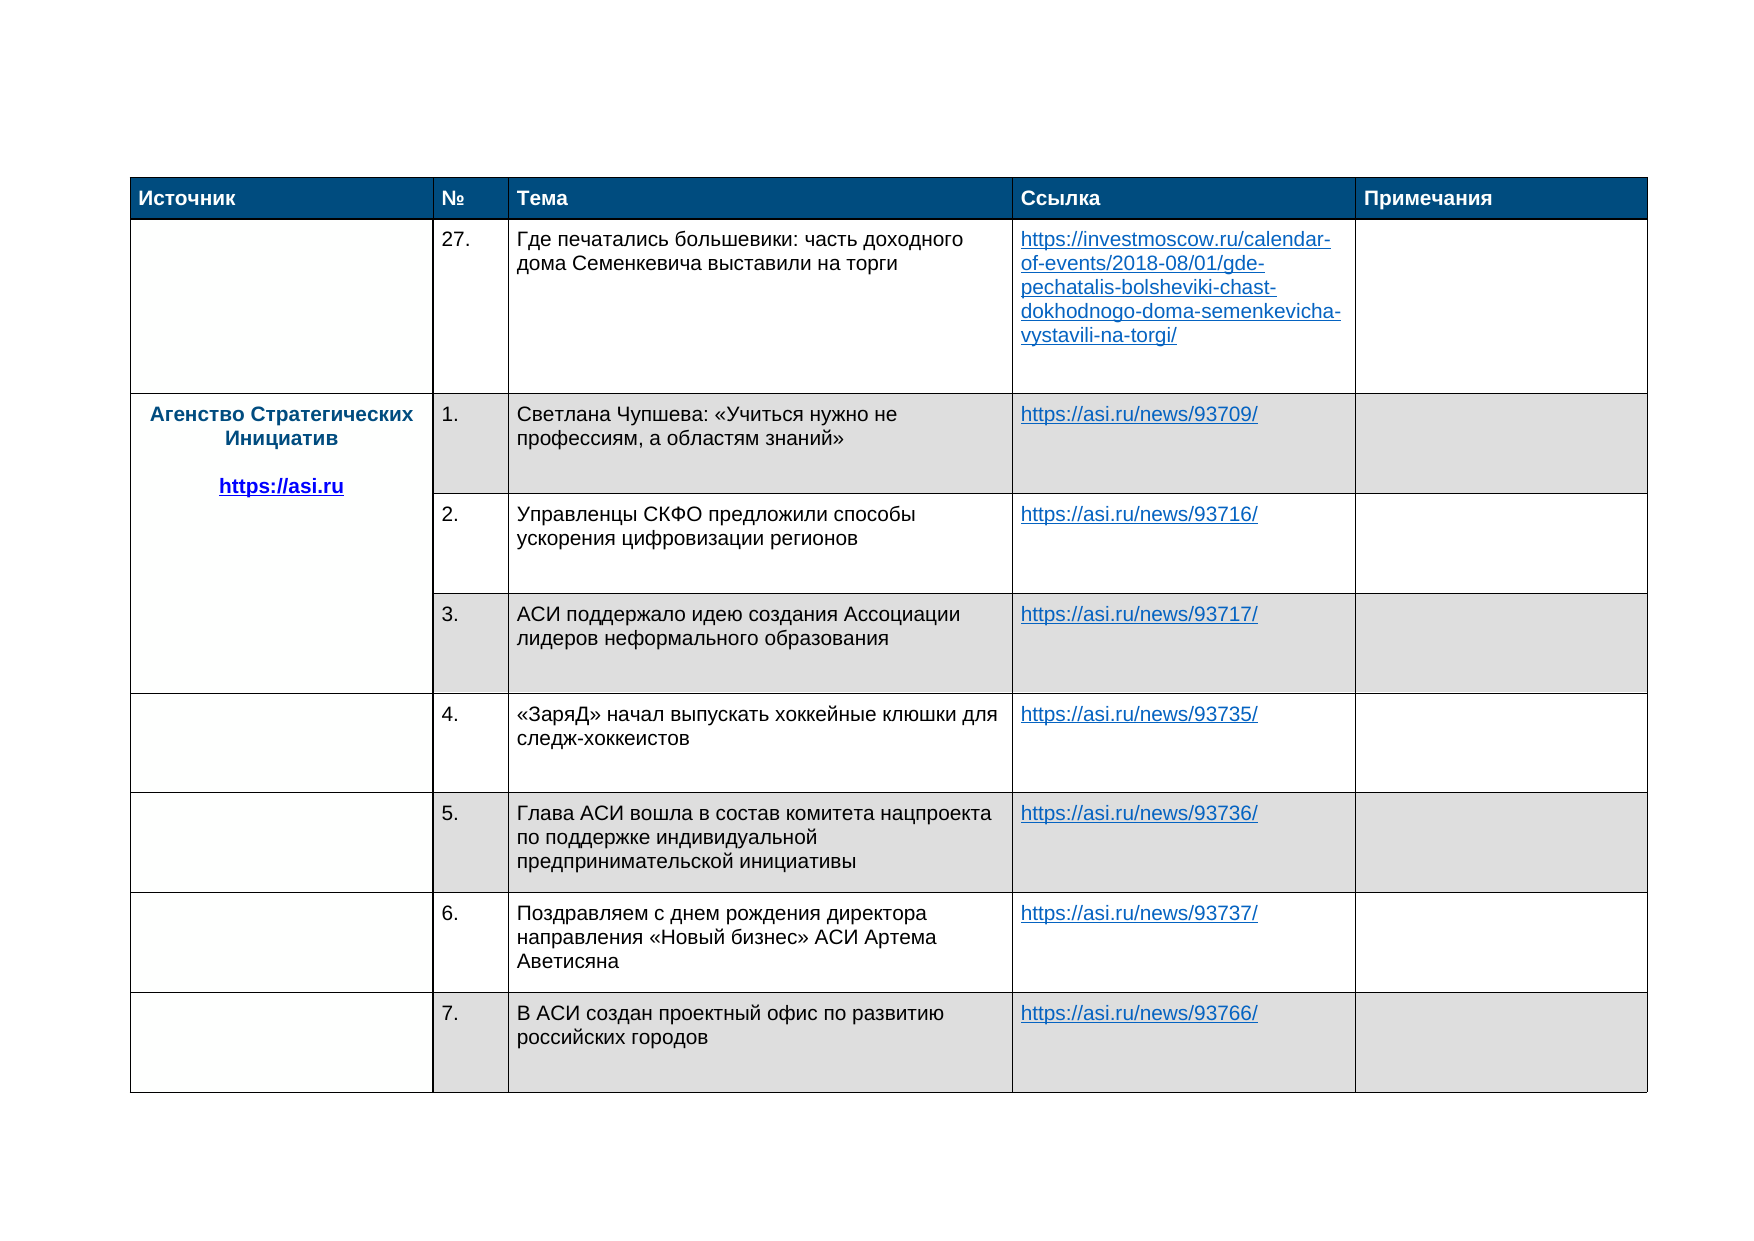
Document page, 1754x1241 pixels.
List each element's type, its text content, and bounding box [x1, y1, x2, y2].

table_cell «ЗаряД» начал выпускать хоккейные клюшки для следж-хоккеистов [509, 694, 1012, 792]
table_header Ссылка [1013, 178, 1355, 218]
table_cell [131, 694, 432, 792]
table_header Тема [509, 178, 1012, 218]
table_cell [131, 893, 432, 992]
table_cell Агенство Стратегических Инициатив https://asi.ru [131, 394, 432, 692]
table_cell https://asi.ru/news/93735/ [1013, 694, 1355, 792]
table_cell https://asi.ru/news/93717/ [1013, 594, 1355, 692]
table_cell Глава АСИ вошла в состав комитета нацпроекта по поддержке индивидуальной предпринимательской инициативы [509, 793, 1012, 892]
table_cell [131, 220, 432, 393]
table_header Источник [131, 178, 433, 218]
table_cell [1356, 993, 1647, 1092]
table_cell [1356, 220, 1647, 393]
table_cell АСИ поддержало идею создания Ассоциации лидеров неформального образования [509, 594, 1012, 692]
table_cell 7. [434, 993, 508, 1092]
table_cell Светлана Чупшева: «Учиться нужно не профессиям, а областям знаний» [509, 394, 1012, 493]
table_cell [1356, 394, 1647, 493]
table_cell 5. [434, 793, 508, 892]
table_cell 3. [434, 594, 508, 692]
table_cell В АСИ создан проектный офис по развитию российских городов [509, 993, 1012, 1092]
table_cell [1356, 594, 1647, 692]
table_header Примечания [1356, 178, 1647, 218]
table_cell Управленцы СКФО предложили способы ускорения цифровизации регионов [509, 494, 1012, 593]
table_cell 4. [434, 694, 508, 792]
table_cell 6. [434, 893, 508, 992]
table_cell [131, 793, 432, 892]
table_cell 27. [434, 220, 508, 393]
table_cell [1356, 494, 1647, 593]
table_cell Поздравляем с днем рождения директора направления «Новый бизнес» АСИ Артема Аветисяна [509, 893, 1012, 992]
table_cell [1356, 893, 1647, 992]
table_cell https://asi.ru/news/93736/ [1013, 793, 1355, 892]
table_cell https://investmoscow.ru/calendar-of-events/2018-08/01/gde-pechatalis-bolsheviki-chast-dokhodnogo-doma-semenkevicha-vystavili-na-torgi/ [1013, 220, 1355, 393]
table_cell https://asi.ru/news/93716/ [1013, 494, 1355, 593]
table_cell 1. [434, 394, 508, 493]
table_cell https://asi.ru/news/93709/ [1013, 394, 1355, 493]
table_cell [1356, 793, 1647, 892]
table_cell https://asi.ru/news/93737/ [1013, 893, 1355, 992]
table_cell Где печатались большевики: часть доходного дома Семенкевича выставили на торги [509, 220, 1012, 393]
table_cell 2. [434, 494, 508, 593]
table_cell [131, 993, 432, 1092]
table_cell https://asi.ru/news/93766/ [1013, 993, 1355, 1092]
table_cell [1356, 694, 1647, 792]
table_header № [434, 178, 508, 218]
